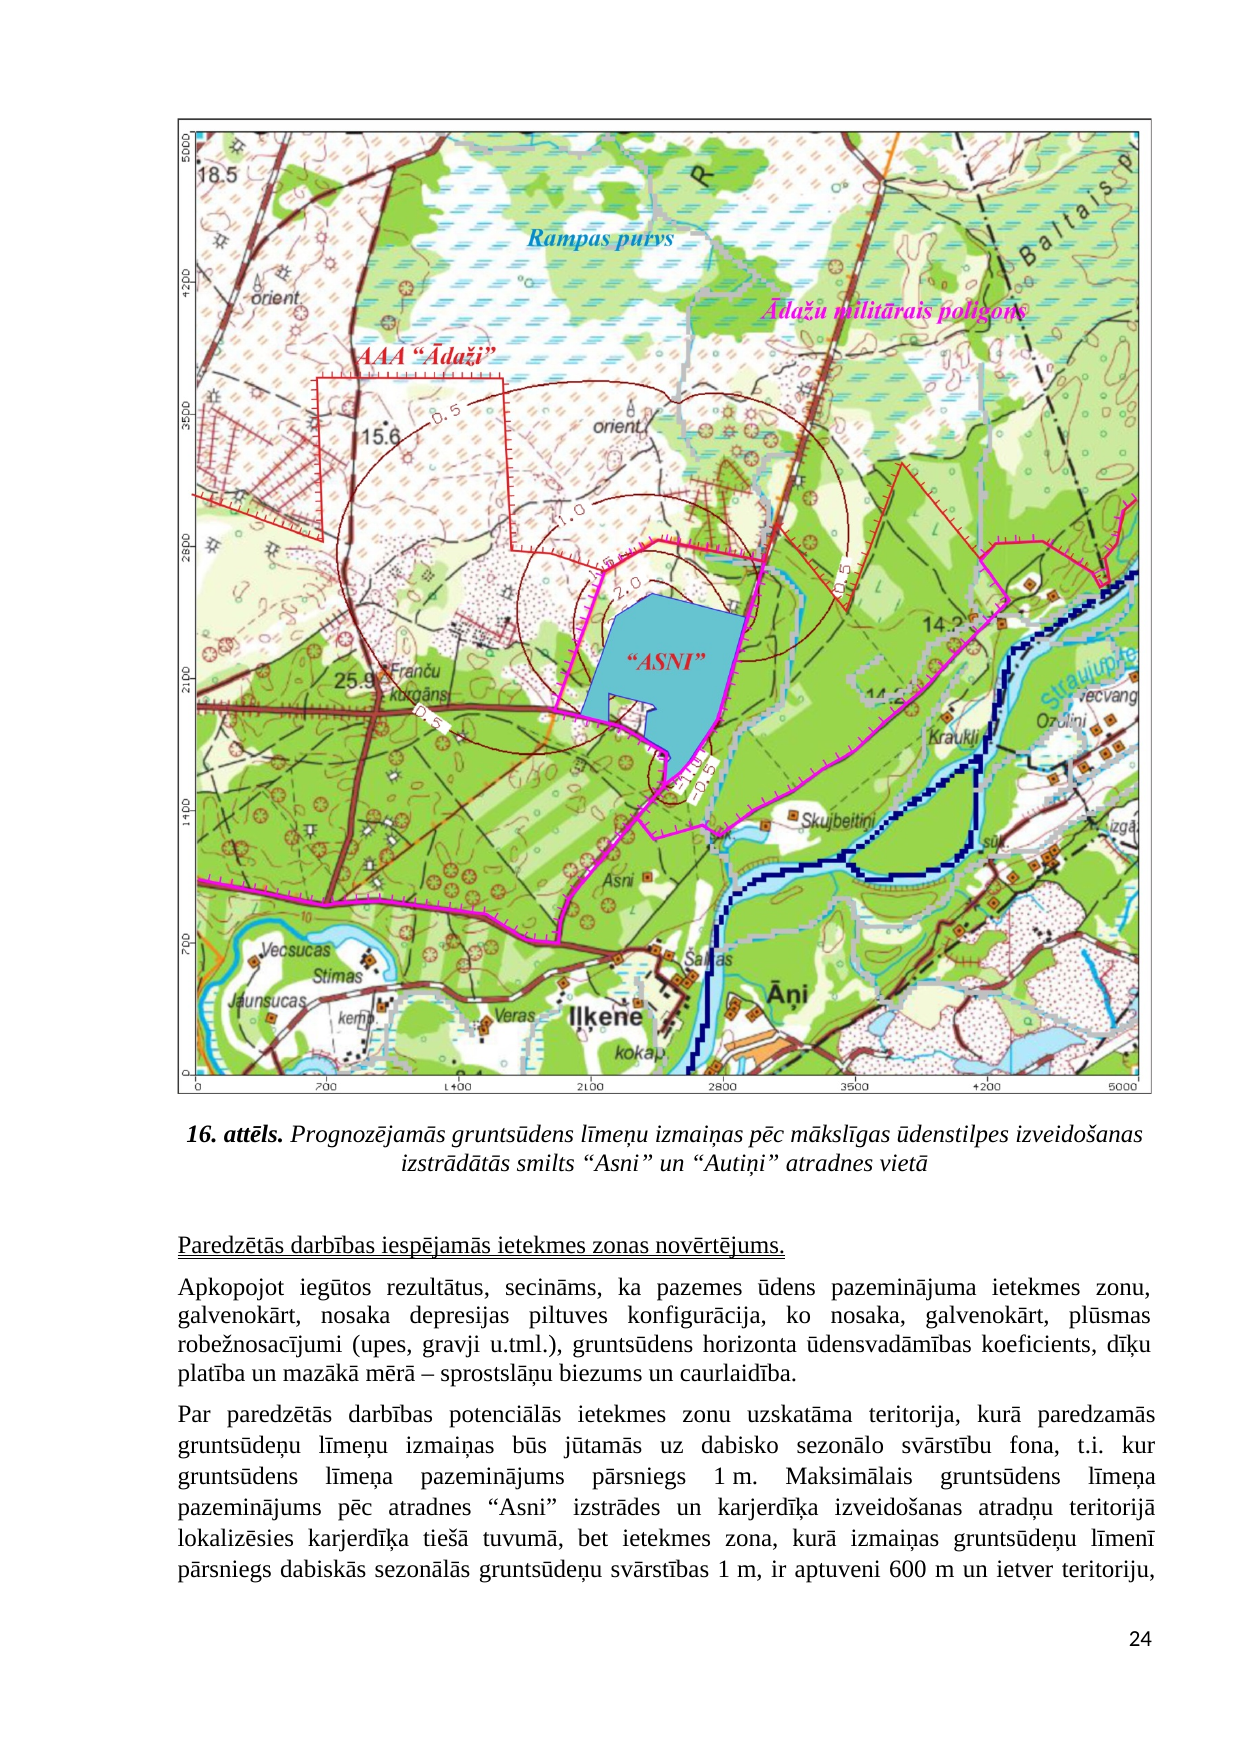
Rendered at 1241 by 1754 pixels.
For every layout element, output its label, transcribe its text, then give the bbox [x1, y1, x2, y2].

text Apkopojot iegūtos rezultātus, secināms, ka pazemes ūdens pazeminājuma ietekmes zonu, galvenokārt, nosaka depresijas piltuves konfigurācija, ko nosaka, galvenokārt, plūsmas robežnosacījumi (upes, gravji u.tml.), gruntsūdens horizonta ūdensvadāmības koeficients, dīķu platība un mazākā mērā – sprostslāņu biezums un caurlaidība. [177, 1272, 1152, 1387]
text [177, 1399, 1156, 1583]
picture [177, 118, 1152, 1094]
text 16. attēls. Prognozējamās gruntsūdens līmeņu izmaiņas pēc mākslīgas ūdenstilpes izveidošanas izstrādātās smilts “Asni” un “Autiņi” atradnes vietā [177, 1119, 1152, 1177]
text Paredzētās darbības iespējamās ietekmes zonas novērtējums. [177, 1230, 1152, 1259]
